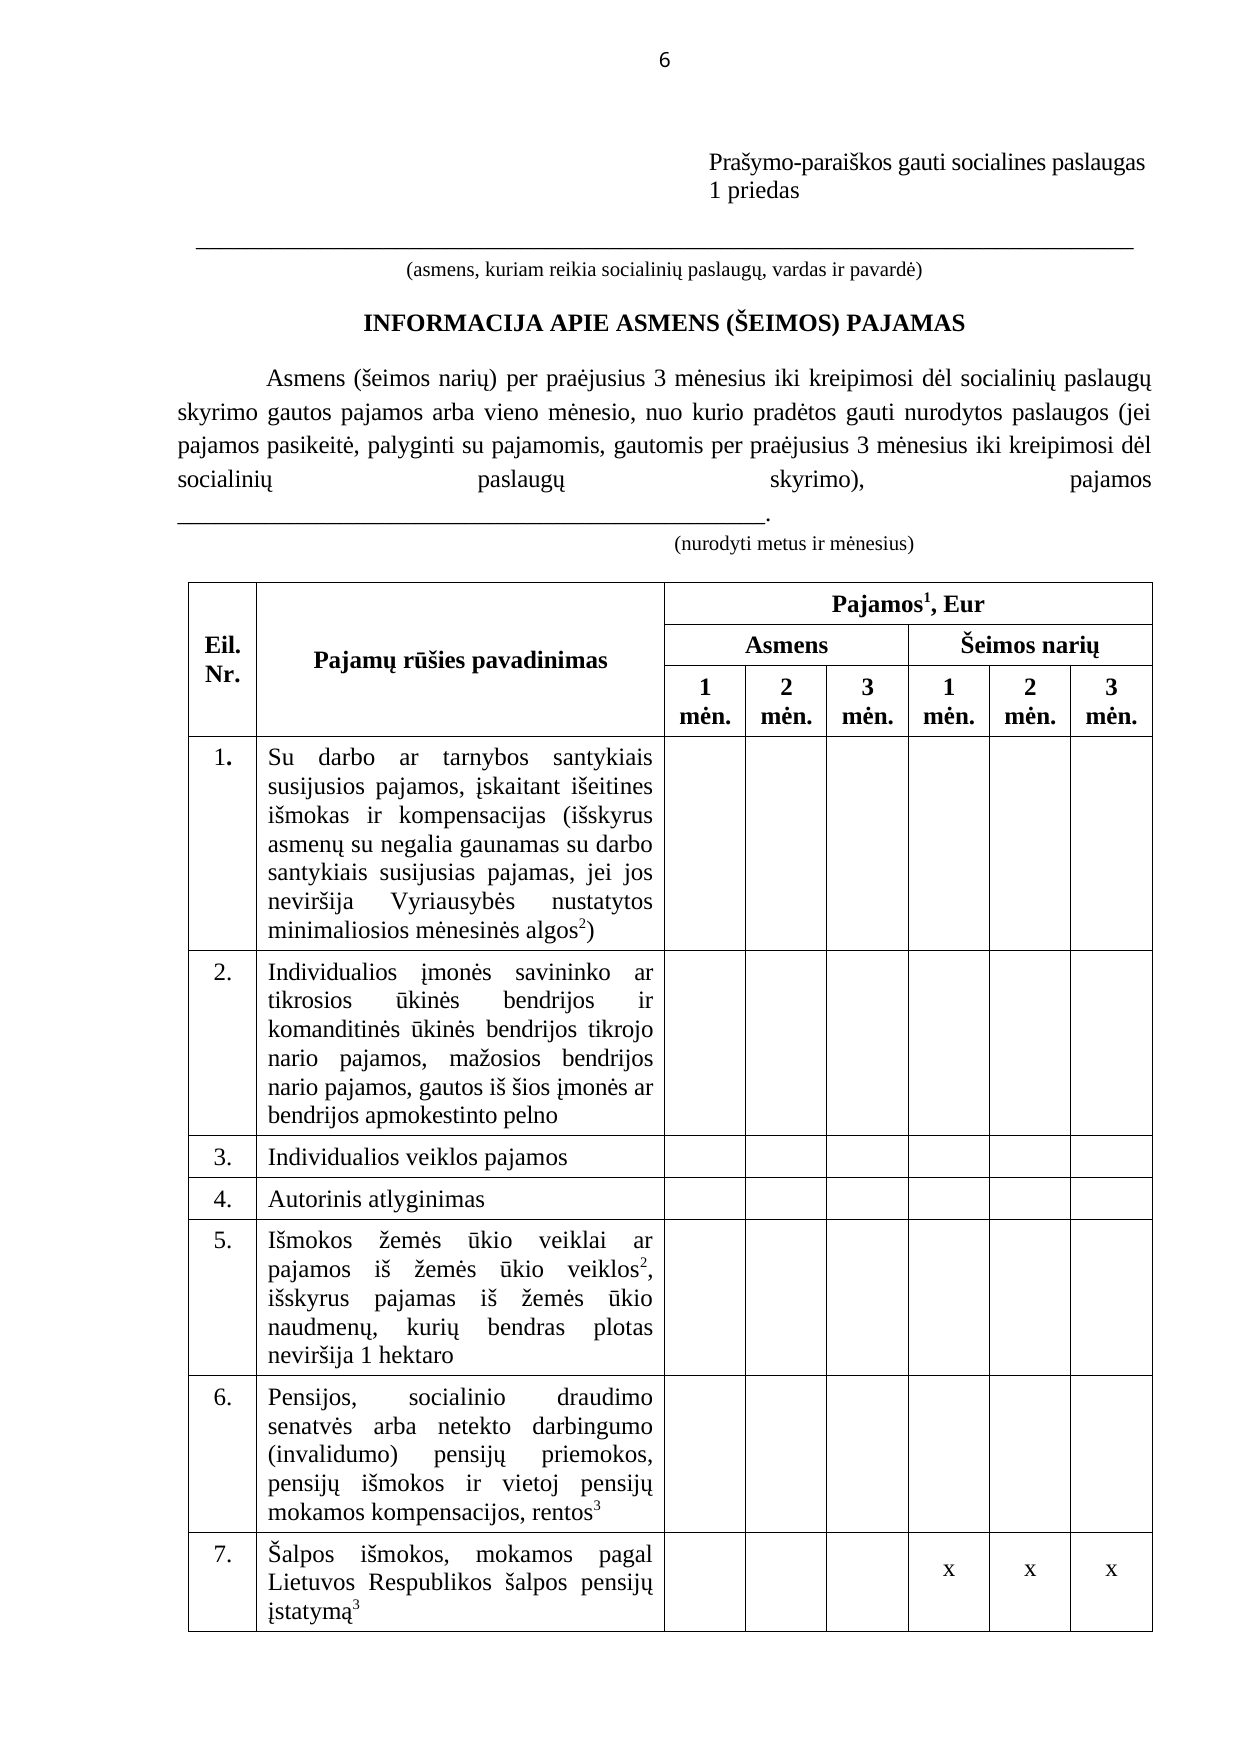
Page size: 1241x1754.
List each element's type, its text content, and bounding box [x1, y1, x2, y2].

table_cell x [990, 1533, 1070, 1631]
table_cell [827, 951, 908, 1135]
table_cell [909, 1136, 989, 1177]
table_cell x [1071, 1533, 1152, 1631]
table_cell 1 mėn. [909, 666, 989, 736]
table_cell [827, 1220, 908, 1375]
table_cell [1071, 1376, 1152, 1532]
table_cell [665, 1533, 745, 1631]
table_header Eil. Nr. [189, 583, 256, 736]
table_cell 2. [189, 951, 256, 1135]
table_cell 3 mėn. [1071, 666, 1152, 736]
text Asmens (šeimos narių) per praėjusius 3 mėnesius iki kreipimosi dėl socialinių paslaugų skyrimo gautos pajamos arba vieno mėnesio, nuo kurio pradėtos gauti nurodytos paslaugos (jei pajamos pasikeitė, palyginti su pajamomis, gautomis per praėjusius 3 mėnesius iki kreipimosi dėl socialinių paslaugų skyrimo), pajamos _______________________________________________. [177, 363, 1152, 526]
table_cell 2 mėn. [990, 666, 1070, 736]
table_cell [990, 1220, 1070, 1375]
table_cell Autorinis atlyginimas [257, 1178, 664, 1218]
table_cell Individualios veiklos pajamos [257, 1136, 664, 1177]
table_cell [909, 737, 989, 950]
table_cell [990, 1376, 1070, 1532]
table_header Pajamų rūšies pavadinimas [257, 583, 664, 736]
table_cell [746, 1220, 826, 1375]
table_cell Pensijos, socialinio draudimo senatvės arba netekto darbingumo (invalidumo) pensijų priemokos, pensijų išmokos ir vietoj pensijų mokamos kompensacijos, rentos3 [257, 1376, 664, 1532]
table_cell 1 mėn. [665, 666, 745, 736]
table_cell x [909, 1533, 989, 1631]
table_cell [1071, 951, 1152, 1135]
text ___________________________________________________________________________ [177, 223, 1152, 252]
table_cell Asmens [665, 625, 908, 665]
table_cell [746, 737, 826, 950]
table_cell 6. [189, 1376, 256, 1532]
table_cell 1. [189, 737, 256, 950]
table_cell [990, 951, 1070, 1135]
table_cell [990, 1178, 1070, 1218]
table_cell [746, 1136, 826, 1177]
table_cell [827, 1533, 908, 1631]
table_cell [909, 1220, 989, 1375]
text (asmens, kuriam reikia socialinių paslaugų, vardas ir pavardė) [177, 257, 1152, 281]
text Prašymo-paraiškos gauti socialines paslaugas [709, 147, 1173, 176]
table_cell [909, 1178, 989, 1218]
text 1 priedas [709, 176, 1173, 204]
table_cell Išmokos žemės ūkio veiklai ar pajamos iš žemės ūkio veiklos2, išskyrus pajamas iš žemės ūkio naudmenų, kurių bendras plotas neviršija 1 hektaro [257, 1220, 664, 1375]
table_cell [665, 737, 745, 950]
table_cell [1071, 1220, 1152, 1375]
table_cell Individualios įmonės savininko ar tikrosios ūkinės bendrijos ir komanditinės ūkinės bendrijos tikrojo nario pajamos, mažosios bendrijos nario pajamos, gautos iš šios įmonės ar bendrijos apmokestinto pelno [257, 951, 664, 1135]
table_cell 4. [189, 1178, 256, 1218]
table_cell [665, 1136, 745, 1177]
table_cell [827, 1178, 908, 1218]
table_cell [909, 951, 989, 1135]
table_cell [827, 1136, 908, 1177]
table_header Pajamos1, Eur [665, 583, 1152, 623]
table_cell 7. [189, 1533, 256, 1631]
table_cell [1071, 737, 1152, 950]
table_cell [909, 1376, 989, 1532]
table_cell Su darbo ar tarnybos santykiais susijusios pajamos, įskaitant išeitines išmokas ir kompensacijas (išskyrus asmenų su negalia gaunamas su darbo santykiais susijusias pajamas, jei jos neviršija Vyriausybės nustatytos minimaliosios mėnesinės algos2) [257, 737, 664, 950]
table_cell [746, 1533, 826, 1631]
table_cell [746, 951, 826, 1135]
table_cell [665, 1376, 745, 1532]
text (nurodyti metus ir mėnesius) [177, 531, 1152, 555]
table_cell 3 mėn. [827, 666, 908, 736]
table_cell [1071, 1178, 1152, 1218]
table_cell [827, 1376, 908, 1532]
table_cell 3. [189, 1136, 256, 1177]
table_cell [827, 737, 908, 950]
table_cell [665, 951, 745, 1135]
table_cell [746, 1376, 826, 1532]
table_cell Šeimos narių [909, 625, 1152, 665]
table_cell 5. [189, 1220, 256, 1375]
table_cell [665, 1178, 745, 1218]
table_cell [990, 737, 1070, 950]
text INFORMACIJA APIE ASMENS (ŠEIMOS) PAJAMAS [177, 308, 1152, 336]
table_cell Šalpos išmokos, mokamos pagal Lietuvos Respublikos šalpos pensijų įstatymą3 [257, 1533, 664, 1631]
table_cell [1071, 1136, 1152, 1177]
table_cell [990, 1136, 1070, 1177]
table_cell [665, 1220, 745, 1375]
table_cell [746, 1178, 826, 1218]
table_cell 2 mėn. [746, 666, 826, 736]
